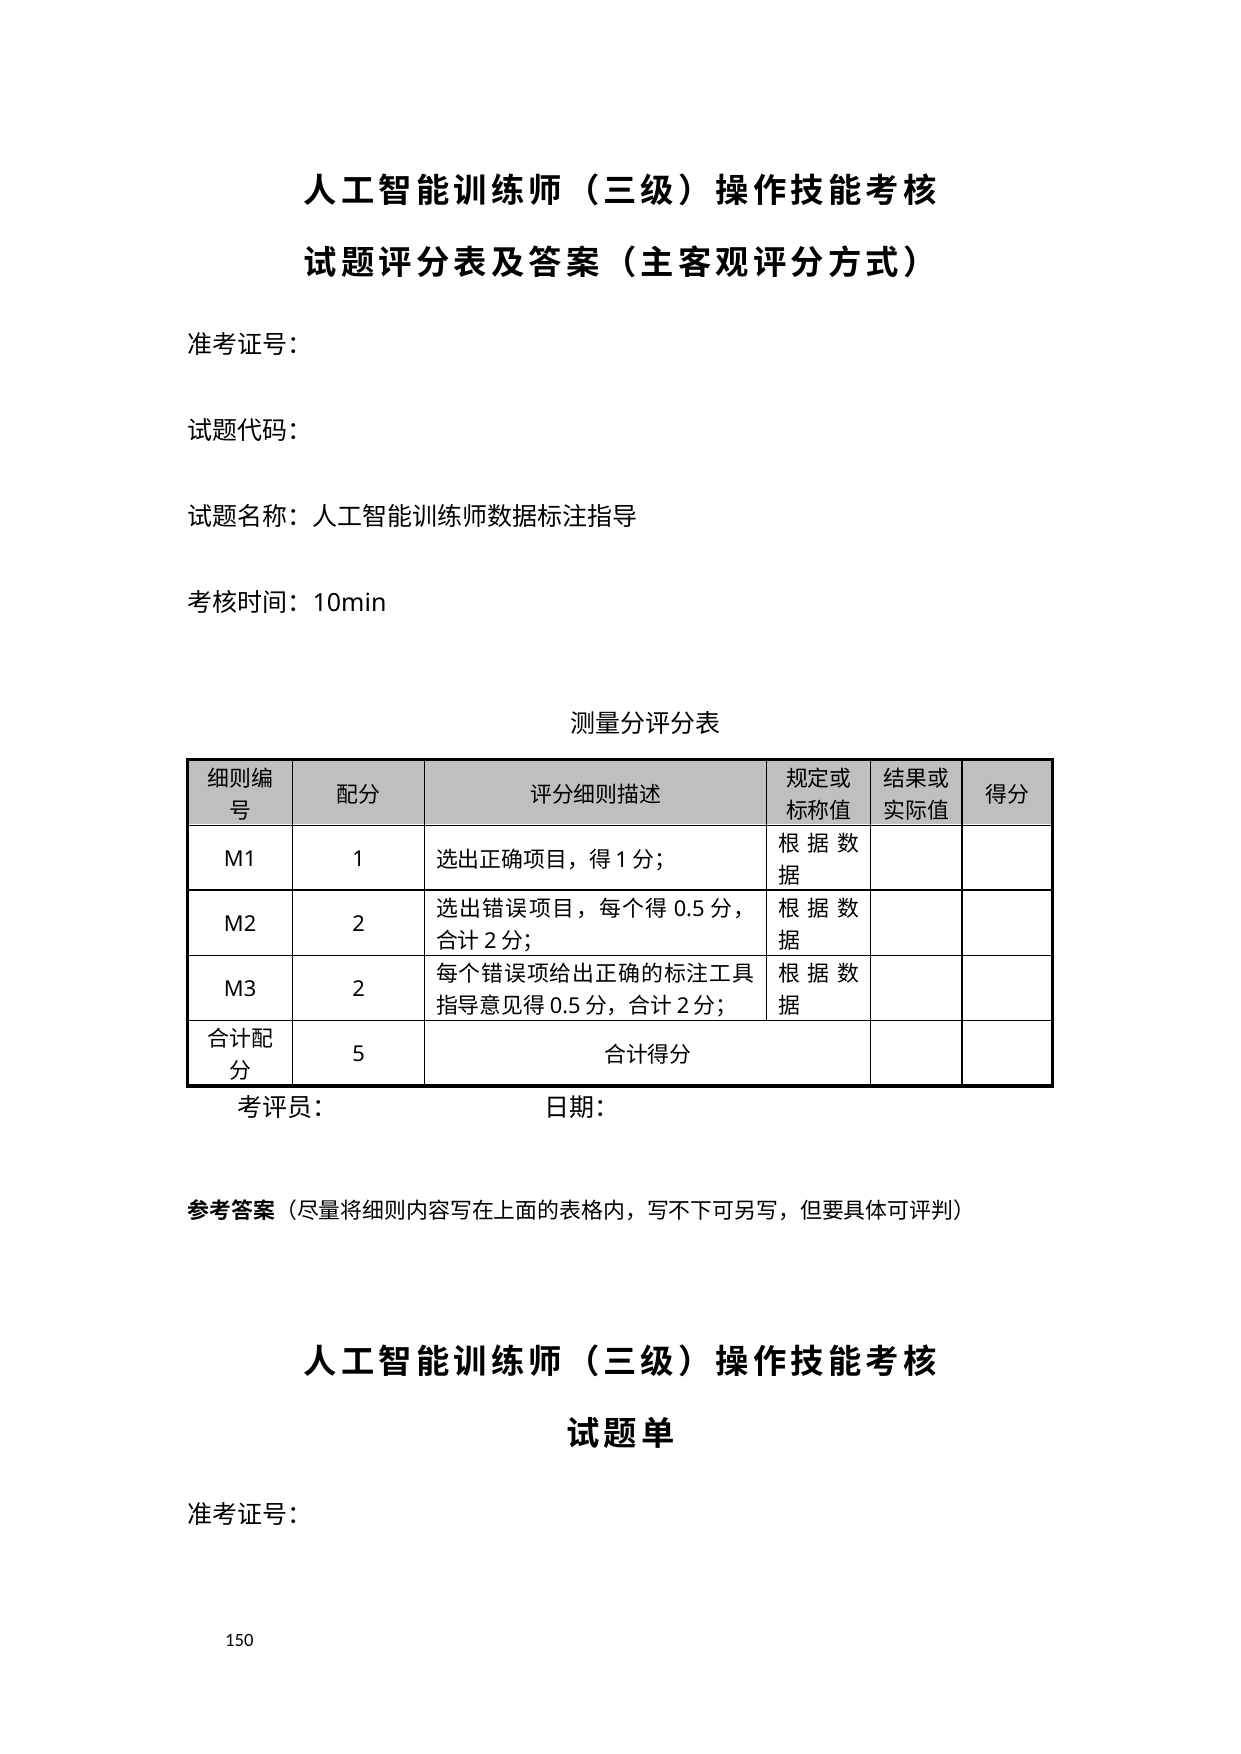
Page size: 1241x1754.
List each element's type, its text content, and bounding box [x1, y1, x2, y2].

text 测量分评分表 [187, 704, 1053, 740]
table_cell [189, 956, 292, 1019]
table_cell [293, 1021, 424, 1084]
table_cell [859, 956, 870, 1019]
text 准考证号： [187, 1479, 1053, 1547]
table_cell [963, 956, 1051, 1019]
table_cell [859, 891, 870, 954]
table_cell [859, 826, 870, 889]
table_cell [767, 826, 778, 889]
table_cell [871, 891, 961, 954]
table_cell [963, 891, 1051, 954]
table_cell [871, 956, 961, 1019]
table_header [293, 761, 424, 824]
text 试题单 [187, 1407, 1053, 1455]
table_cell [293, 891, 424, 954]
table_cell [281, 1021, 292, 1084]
text 准考证号： [187, 308, 1053, 376]
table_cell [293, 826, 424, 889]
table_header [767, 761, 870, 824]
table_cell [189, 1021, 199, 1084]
text 试题代码： [187, 394, 1053, 462]
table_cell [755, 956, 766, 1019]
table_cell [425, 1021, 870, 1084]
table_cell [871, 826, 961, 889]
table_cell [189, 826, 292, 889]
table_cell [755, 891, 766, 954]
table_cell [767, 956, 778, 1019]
text 考评员： 日期： [187, 1088, 1053, 1124]
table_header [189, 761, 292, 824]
text 人工智能训练师（三级）操作技能考核 [187, 164, 1053, 212]
text 试题名称：人工智能训练师数据标注指导 [187, 481, 1053, 548]
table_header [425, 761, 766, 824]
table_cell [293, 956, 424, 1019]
text 参考答案（尽量将细则内容写在上面的表格内，写不下可另写，但要具体可评判） [187, 1193, 1053, 1224]
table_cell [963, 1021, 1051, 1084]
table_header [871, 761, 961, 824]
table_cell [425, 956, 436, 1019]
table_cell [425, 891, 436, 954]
text 人工智能训练师（三级）操作技能考核 [187, 1334, 1053, 1383]
text 考核时间：10min [187, 567, 1053, 634]
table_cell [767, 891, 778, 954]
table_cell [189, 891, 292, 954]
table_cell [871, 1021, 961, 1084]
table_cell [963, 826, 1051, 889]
text 试题评分表及答案（主客观评分方式） [187, 236, 1053, 284]
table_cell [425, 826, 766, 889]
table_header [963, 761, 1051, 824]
